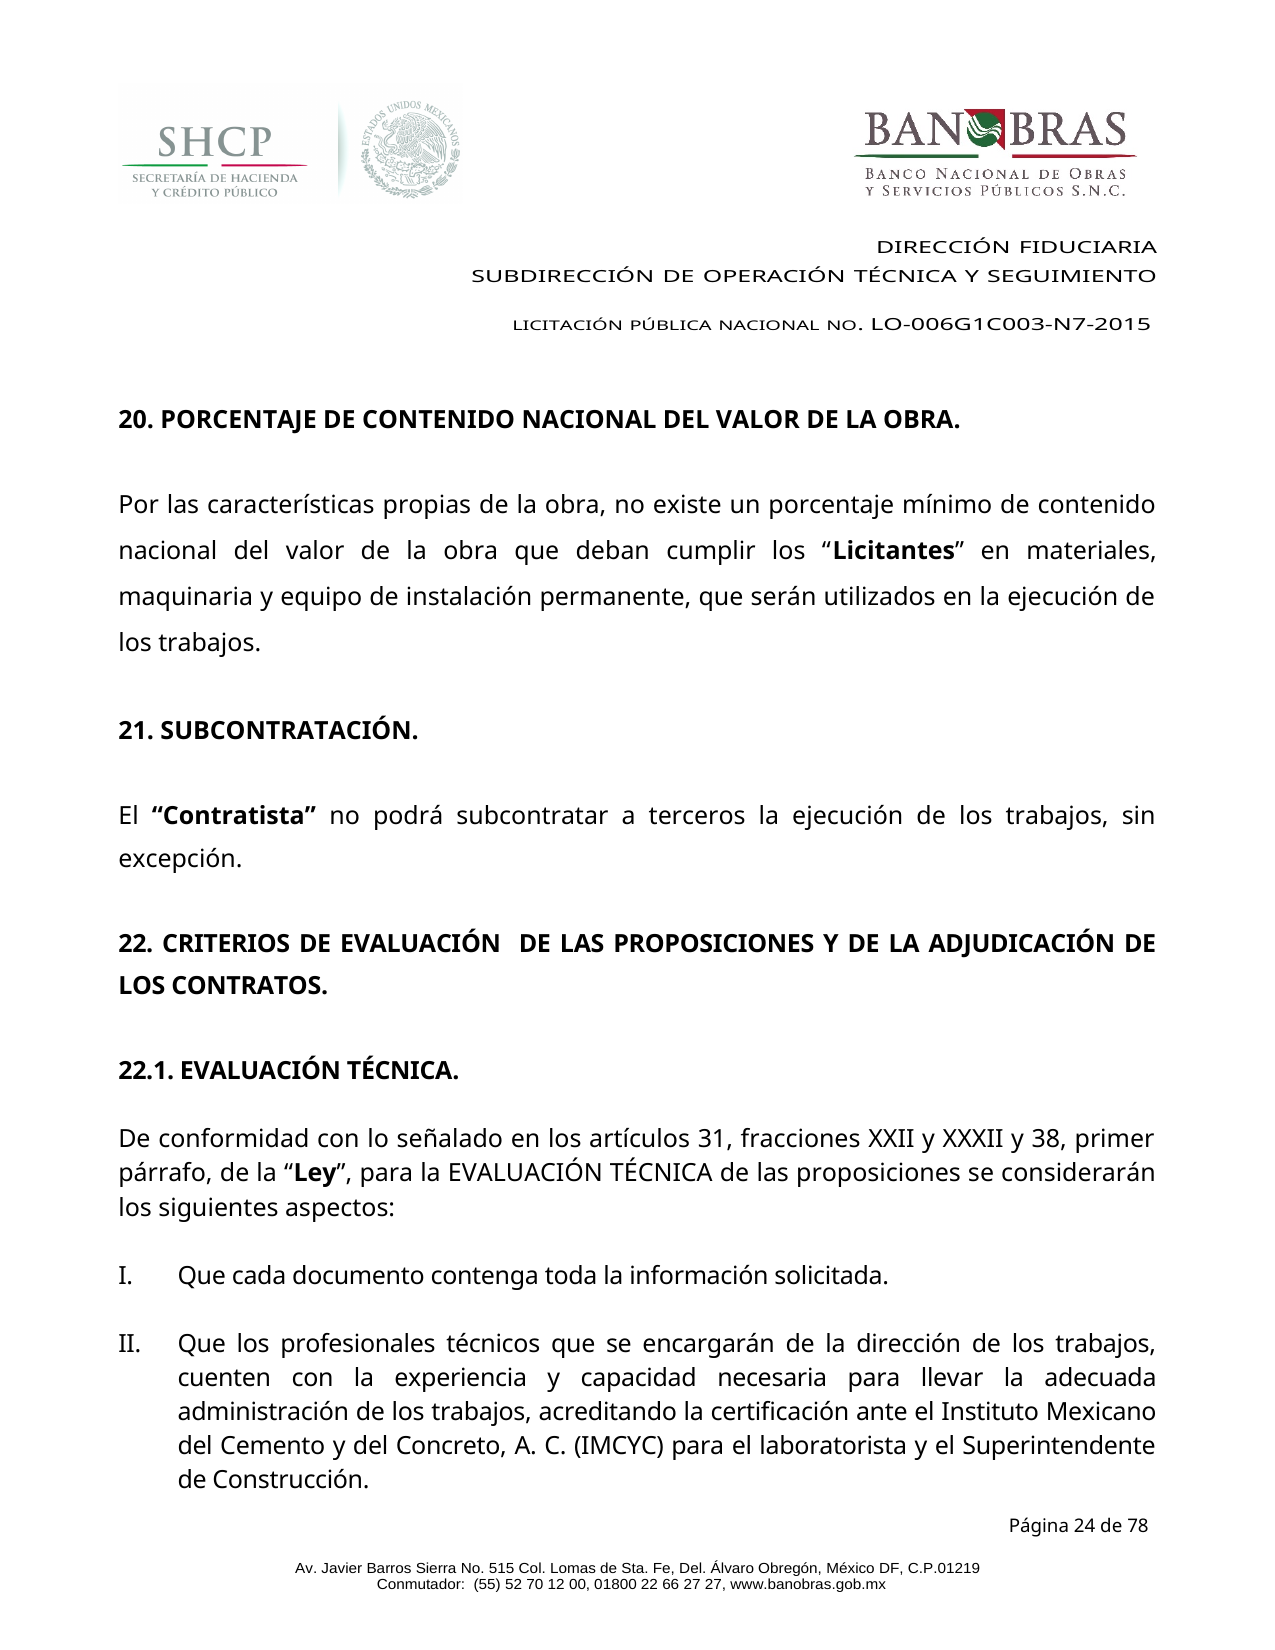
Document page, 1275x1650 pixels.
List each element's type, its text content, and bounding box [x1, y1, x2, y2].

list Que cada documento contenga toda la información solicitada. [118, 1257, 1157, 1291]
list 22. CRITERIOS DE EVALUACIÓN DE LAS PROPOSICIONES Y DE LA ADJUDICACIÓN DE LOS CONTRATOS. [118, 925, 1157, 1002]
text 21. SUBCONTRATACIÓN. [118, 713, 1157, 747]
text De conformidad con lo señalado en los artículos 31, fracciones XXII y XXXII y 38, primer párrafo, de la “Ley”, para la EVALUACIÓN TÉCNICA de las proposiciones se considerarán los siguientes aspectos: [118, 1121, 1157, 1223]
text Por las características propias de la obra, no existe un porcentaje mínimo de contenido nacional del valor de la obra que deban cumplir los “Licitantes” en materiales, maquinaria y equipo de instalación permanente, que serán utilizados en la ejecución de los trabajos. [118, 487, 1157, 658]
list 22.1. EVALUACIÓN TÉCNICA. [118, 1053, 1157, 1087]
picture [852, 108, 1138, 198]
list Que los profesionales técnicos que se encargarán de la dirección de los trabajos, cuenten con la experiencia y capacidad necesaria para llevar la adecuada administración de los trabajos, acreditando la certificación ante el Instituto Mexicano del Cemento y del Concreto, A. C. (IMCYC) para el laboratorista y el Superintendente de Construcción. [118, 1325, 1157, 1496]
text El “Contratista” no podrá subcontratar a terceros la ejecución de los trabajos, sin excepción. [118, 798, 1157, 874]
text 20. PORCENTAJE DE CONTENIDO NACIONAL DEL VALOR DE LA OBRA. [118, 402, 1157, 436]
